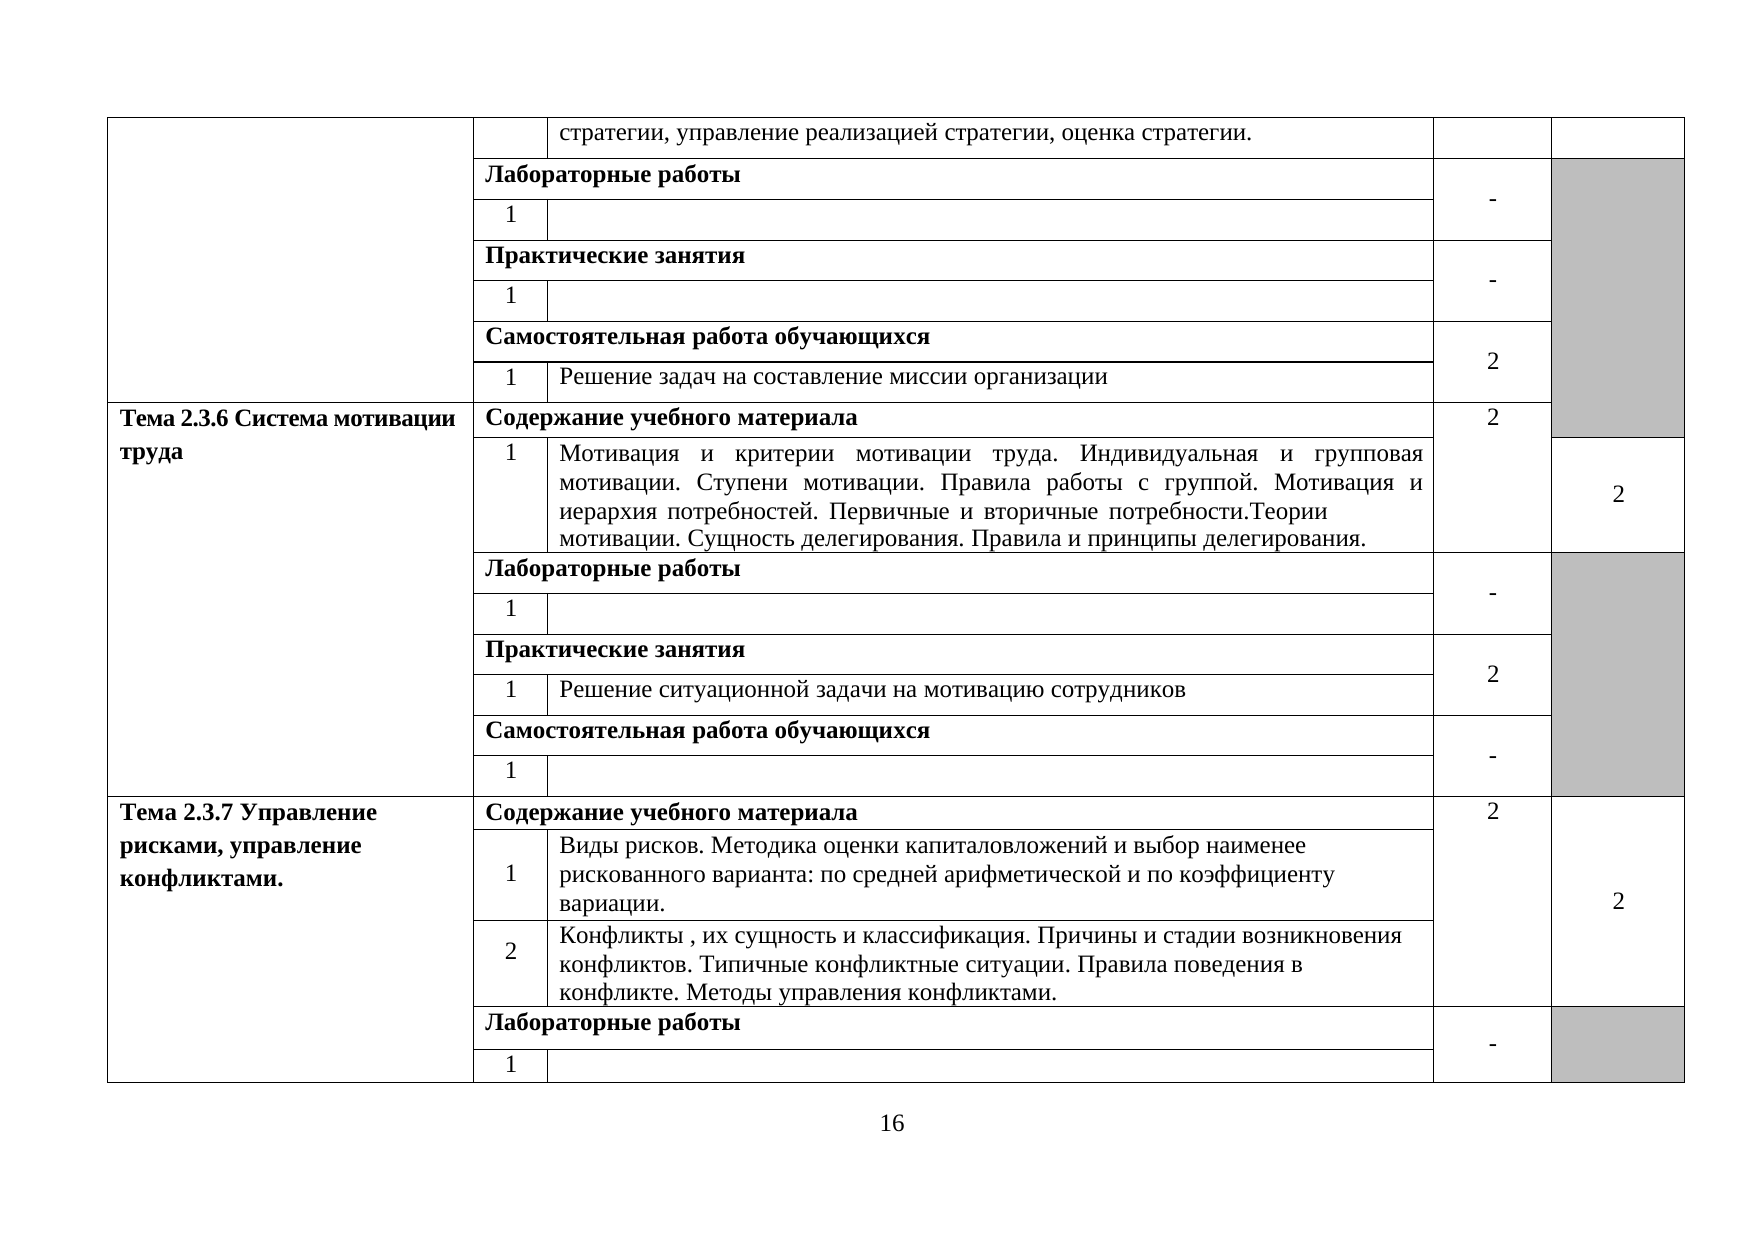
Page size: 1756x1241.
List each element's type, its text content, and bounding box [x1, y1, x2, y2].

table_cell Тема 2.3.7 Управление рисками, управление конфликтами. [108, 797, 473, 1082]
table_header [108, 118, 473, 402]
table_cell 1 [474, 281, 547, 321]
table_cell 2 [1552, 438, 1684, 552]
table_cell Содержание учебного материала [474, 797, 1433, 829]
table_cell Тема 2.3.6 Система мотивации труда [108, 403, 473, 796]
table_cell [548, 1050, 1433, 1082]
table_header [474, 118, 547, 158]
table_header стратегии, управление реализацией стратегии, оценка стратегии. [548, 118, 1433, 158]
table_cell Лабораторные работы [474, 553, 1433, 593]
table_cell - [1434, 1007, 1551, 1082]
table_cell Решение ситуационной задачи на мотивацию сотрудников [548, 675, 1433, 715]
table_cell 1 [474, 200, 547, 239]
table_cell 1 [474, 363, 547, 402]
table_cell 1 [474, 830, 547, 919]
table_cell Виды рисков. Методика оценки капиталовложений и выбор наименее рискованного варианта: по средней арифметической и по коэффициенту вариации. [548, 830, 1433, 919]
table_cell 1 [474, 438, 547, 552]
table_cell Лабораторные работы [474, 159, 1433, 199]
table_cell [548, 594, 1433, 633]
table_cell [1552, 1007, 1684, 1082]
table_cell 1 [474, 756, 547, 796]
table_cell Мотивация и критерии мотивации труда. Индивидуальная и групповая мотивации. Ступени мотивации. Правила работы с группой. Мотивация и иерархия потребностей. Первичные и вторичные потребности.Теории мотивации. Сущность делегирования. Правила и принципы делегирования. [548, 438, 1433, 552]
table_cell Содержание учебного материала [474, 403, 1433, 437]
table_header [1552, 118, 1684, 158]
table_cell Самостоятельная работа обучающихся [474, 716, 1433, 755]
table_cell - [1434, 553, 1551, 633]
table_cell 2 [1434, 322, 1551, 402]
table_cell Решение задач на составление миссии организации [548, 363, 1433, 402]
table_cell 1 [474, 675, 547, 715]
table_cell Практические занятия [474, 241, 1433, 280]
table_cell 2 [1552, 797, 1684, 1006]
table_cell - [1434, 716, 1551, 796]
table_cell 2 [1434, 797, 1551, 1006]
table_cell Лабораторные работы [474, 1007, 1433, 1049]
table_cell [548, 281, 1433, 321]
table_cell 2 [1434, 403, 1551, 552]
table_cell [548, 756, 1433, 796]
table_cell Конфликты , их сущность и классификация. Причины и стадии возникновения конфликтов. Типичные конфликтные ситуации. Правила поведения в конфликте. Методы управления конфликтами. [548, 921, 1433, 1006]
table_cell [1552, 159, 1684, 437]
table_cell - [1434, 159, 1551, 239]
table_cell - [1434, 241, 1551, 321]
table_cell [1552, 553, 1684, 796]
table_cell 2 [1434, 635, 1551, 715]
table_cell 2 [474, 921, 547, 1006]
table_cell 1 [474, 594, 547, 633]
table_header [1434, 118, 1551, 158]
table_cell [548, 200, 1433, 239]
table_cell Самостоятельная работа обучающихся [474, 322, 1433, 361]
table_cell Практические занятия [474, 635, 1433, 674]
table_cell 1 [474, 1050, 547, 1082]
